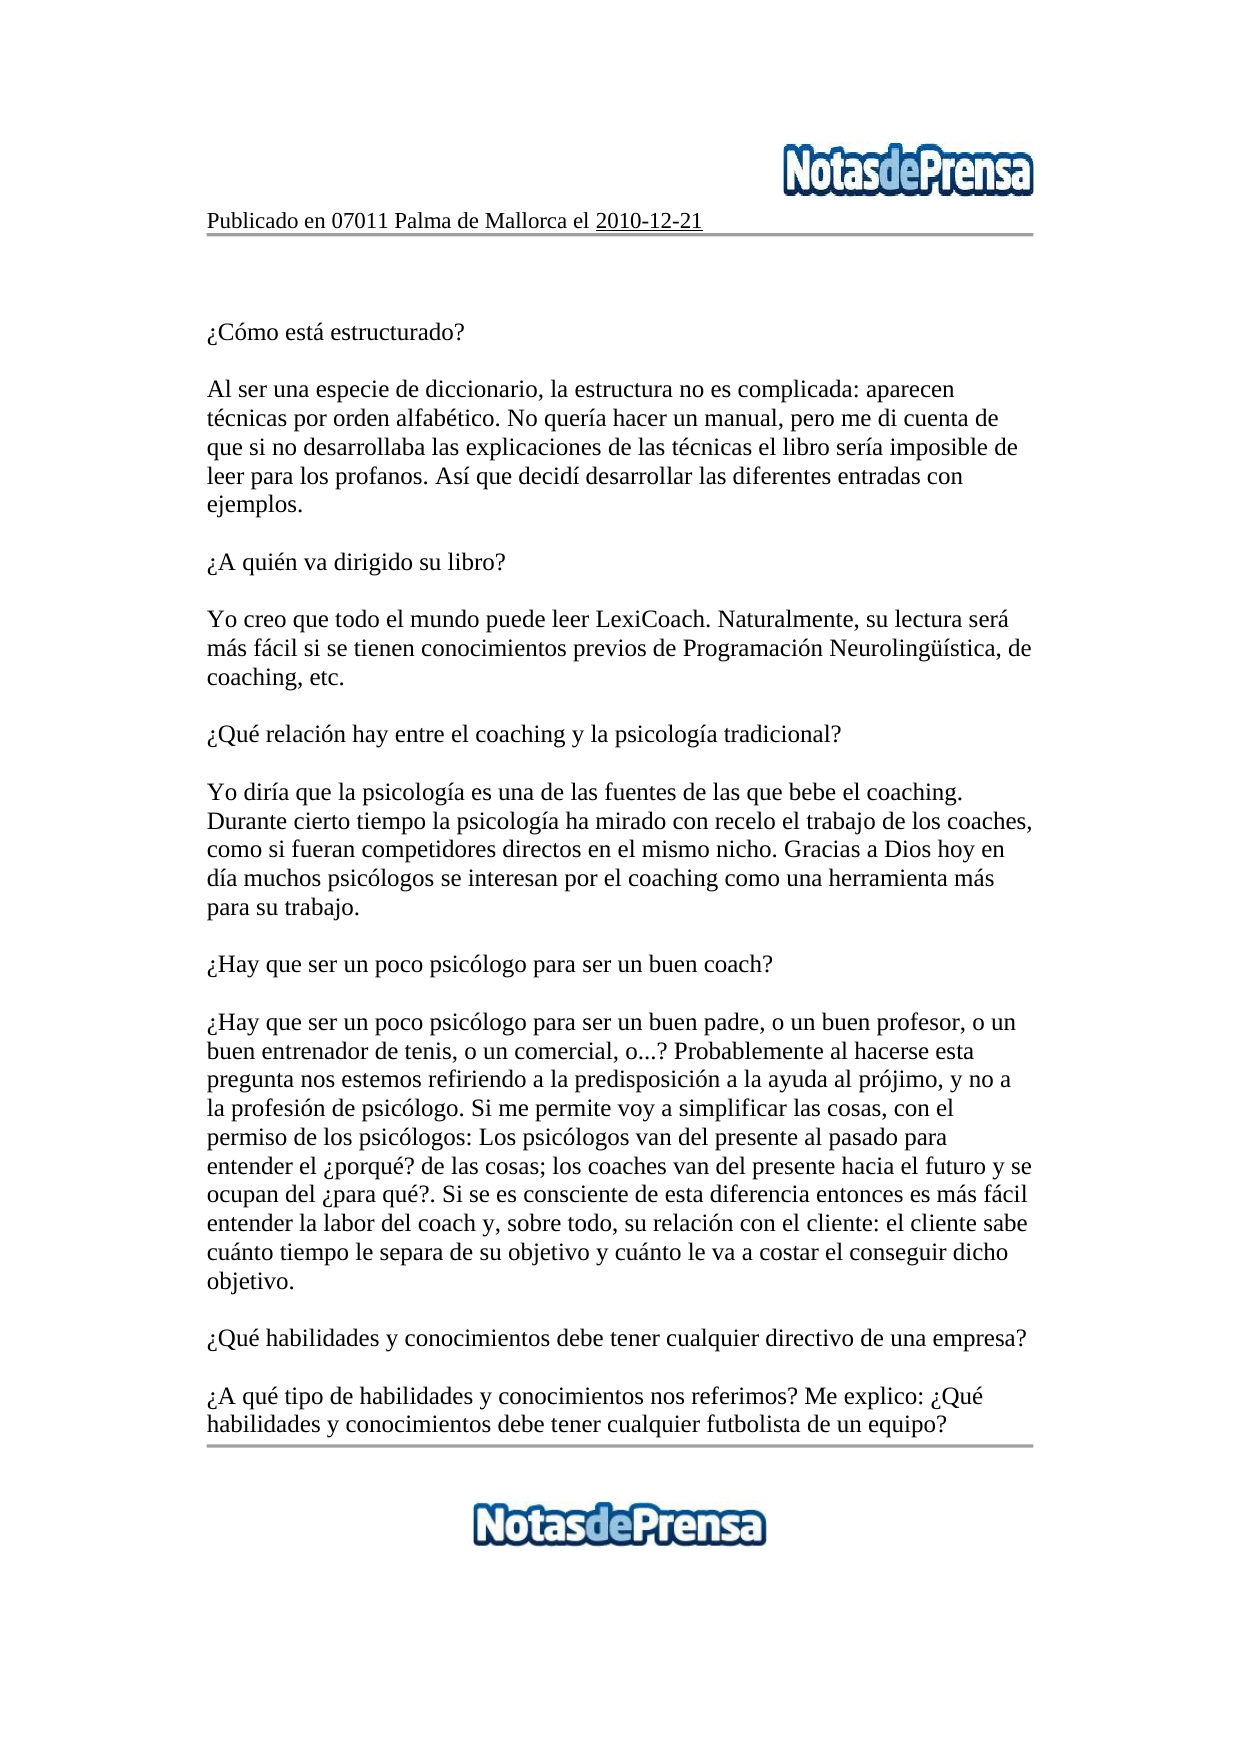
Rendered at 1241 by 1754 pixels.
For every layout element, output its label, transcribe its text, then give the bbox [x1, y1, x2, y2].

picture [473, 1501, 767, 1548]
picture [783, 142, 1034, 199]
